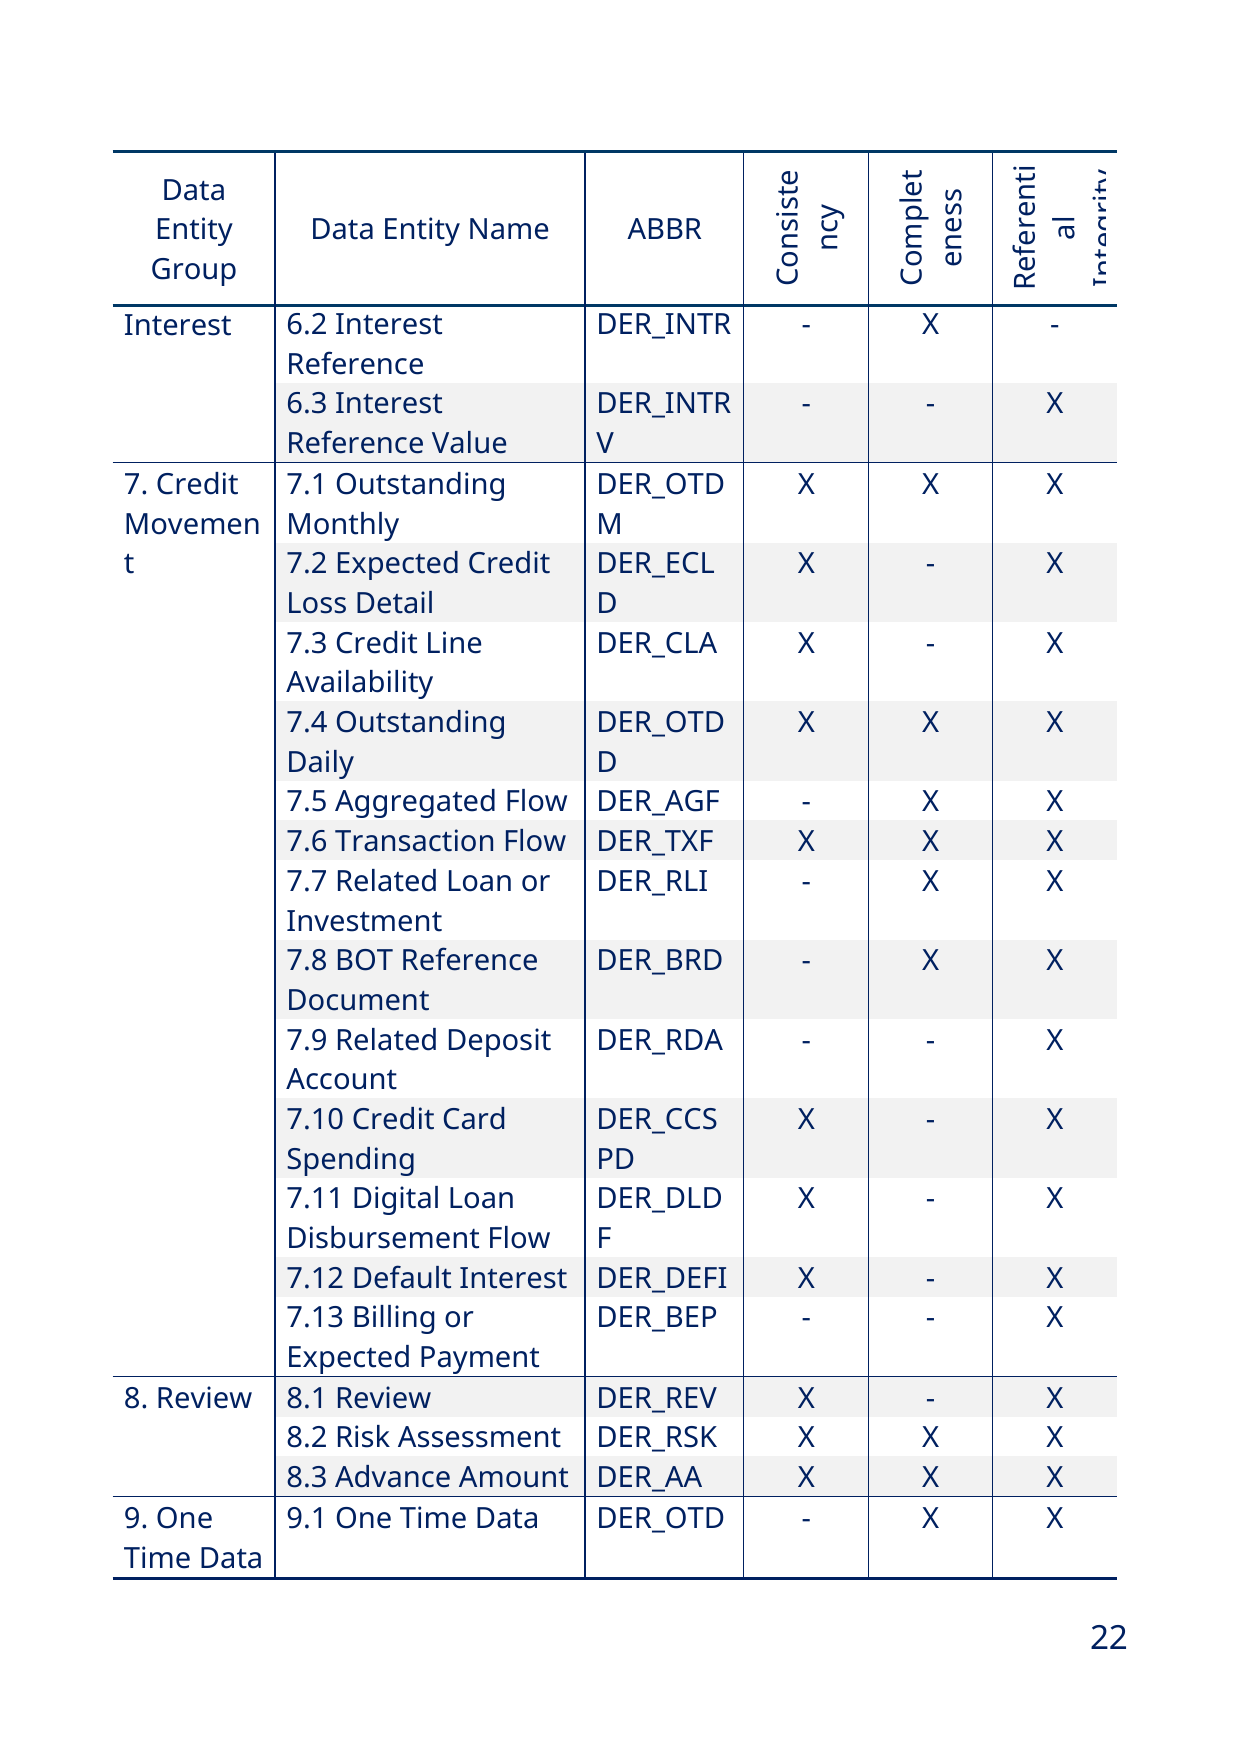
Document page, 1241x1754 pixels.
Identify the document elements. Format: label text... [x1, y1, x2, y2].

table_cell X [744, 1417, 868, 1456]
table_cell - [744, 940, 868, 1019]
table_cell X [869, 820, 992, 860]
table_cell 7.13 Billing or Expected Payment [276, 1297, 584, 1376]
table_cell X [993, 622, 1117, 701]
table_cell DER_RSK [586, 1417, 743, 1456]
table_header Data Entity Group [113, 153, 274, 303]
table_cell 7.9 Related Deposit Account [276, 1019, 584, 1098]
table_cell DER_INTRV [586, 383, 743, 462]
table_header ABBR [586, 153, 743, 303]
table_cell DER_OTDM [586, 463, 743, 543]
table_cell X [993, 701, 1117, 781]
table_cell DER_CLA [586, 622, 743, 701]
table_cell - [869, 1098, 992, 1178]
table_cell DER_DLDF [586, 1178, 743, 1257]
table_cell X [744, 543, 868, 622]
table_cell - [869, 1178, 992, 1257]
table_cell - [744, 1019, 868, 1098]
table_cell X [744, 1456, 868, 1496]
table_cell DER_AGF [586, 781, 743, 820]
table_cell 6.3 Interest Reference Value [276, 383, 584, 462]
table_cell 7.1 Outstanding Monthly [276, 463, 584, 543]
table_cell DER_OTD [586, 1497, 743, 1577]
table_cell 9.1 One Time Data [276, 1497, 584, 1577]
table_cell - [993, 307, 1117, 383]
table_cell DER_INTR [586, 307, 743, 383]
table_cell DER_REV [586, 1377, 743, 1417]
table_cell X [744, 1178, 868, 1257]
table_cell X [993, 463, 1117, 543]
table_cell X [993, 1377, 1117, 1417]
table_cell DER_RLI [586, 860, 743, 939]
table_cell X [869, 860, 992, 939]
table_cell 7.8 BOT Reference Document [276, 940, 584, 1019]
table_cell - [744, 781, 868, 820]
table_header Completeness [869, 153, 992, 303]
table_cell - [869, 622, 992, 701]
table_cell X [744, 622, 868, 701]
table_cell 7.12 Default Interest [276, 1257, 584, 1297]
table_cell X [869, 1497, 992, 1577]
table_cell 9. One Time Data [113, 1497, 274, 1577]
table_cell 7.10 Credit Card Spending [276, 1098, 584, 1178]
table_cell DER_BRD [586, 940, 743, 1019]
table_cell - [869, 1257, 992, 1297]
table_cell - [869, 1377, 992, 1417]
table_cell X [993, 860, 1117, 939]
table_cell X [744, 1377, 868, 1417]
table_cell - [869, 1019, 992, 1098]
table_header Referential Integrity [993, 153, 1117, 303]
table_cell X [869, 1417, 992, 1456]
table_cell DER_BEP [586, 1297, 743, 1376]
table_header Consistency [744, 153, 868, 303]
table_cell 7.3 Credit Line Availability [276, 622, 584, 701]
table_cell X [993, 543, 1117, 622]
table_cell X [993, 820, 1117, 860]
table_cell X [869, 463, 992, 543]
table_cell X [993, 781, 1117, 820]
table_cell 6. Interest [113, 307, 274, 462]
table_cell DER_DEFI [586, 1257, 743, 1297]
table_cell 8. Review [113, 1377, 274, 1496]
table_cell - [744, 1497, 868, 1577]
table_cell X [993, 1257, 1117, 1297]
table_cell 7.11 Digital Loan Disbursement Flow [276, 1178, 584, 1257]
table_cell X [744, 1098, 868, 1178]
table_cell X [993, 1497, 1117, 1577]
table_cell - [869, 383, 992, 462]
table_cell X [869, 701, 992, 781]
table_cell X [744, 820, 868, 860]
table_cell 7.4 Outstanding Daily [276, 701, 584, 781]
table_cell X [744, 701, 868, 781]
table_cell 8.1 Review [276, 1377, 584, 1417]
table_cell X [993, 1178, 1117, 1257]
table_cell X [744, 463, 868, 543]
table_cell X [993, 383, 1117, 462]
table_cell DER_CCSPD [586, 1098, 743, 1178]
table_cell 7.2 Expected Credit Loss Detail [276, 543, 584, 622]
table_cell DER_OTDD [586, 701, 743, 781]
table_cell X [869, 781, 992, 820]
table_cell X [869, 307, 992, 383]
table_cell 6.2 Interest Reference [276, 307, 584, 383]
table_cell X [993, 1456, 1117, 1496]
table_cell DER_ECLD [586, 543, 743, 622]
table_cell - [744, 860, 868, 939]
table_cell 7.7 Related Loan or Investment [276, 860, 584, 939]
table_cell 7.6 Transaction Flow [276, 820, 584, 860]
table_cell 8.3 Advance Amount [276, 1456, 584, 1496]
table_cell DER_TXF [586, 820, 743, 860]
table_cell - [869, 1297, 992, 1376]
table_cell X [993, 1098, 1117, 1178]
table_cell - [744, 307, 868, 383]
table_header Data Entity Name [276, 153, 584, 303]
table_cell X [993, 1019, 1117, 1098]
table_cell 7. Credit Movement [113, 463, 274, 1376]
table_cell - [744, 383, 868, 462]
table_cell 8.2 Risk Assessment [276, 1417, 584, 1456]
table_cell X [993, 1297, 1117, 1376]
table_cell 7.5 Aggregated Flow [276, 781, 584, 820]
table_cell DER_AA [586, 1456, 743, 1496]
table_cell - [869, 543, 992, 622]
table_cell X [744, 1257, 868, 1297]
table_cell X [993, 1417, 1117, 1456]
table_cell X [869, 940, 992, 1019]
table_cell - [744, 1297, 868, 1376]
table_cell X [993, 940, 1117, 1019]
table_cell X [869, 1456, 992, 1496]
table_cell DER_RDA [586, 1019, 743, 1098]
